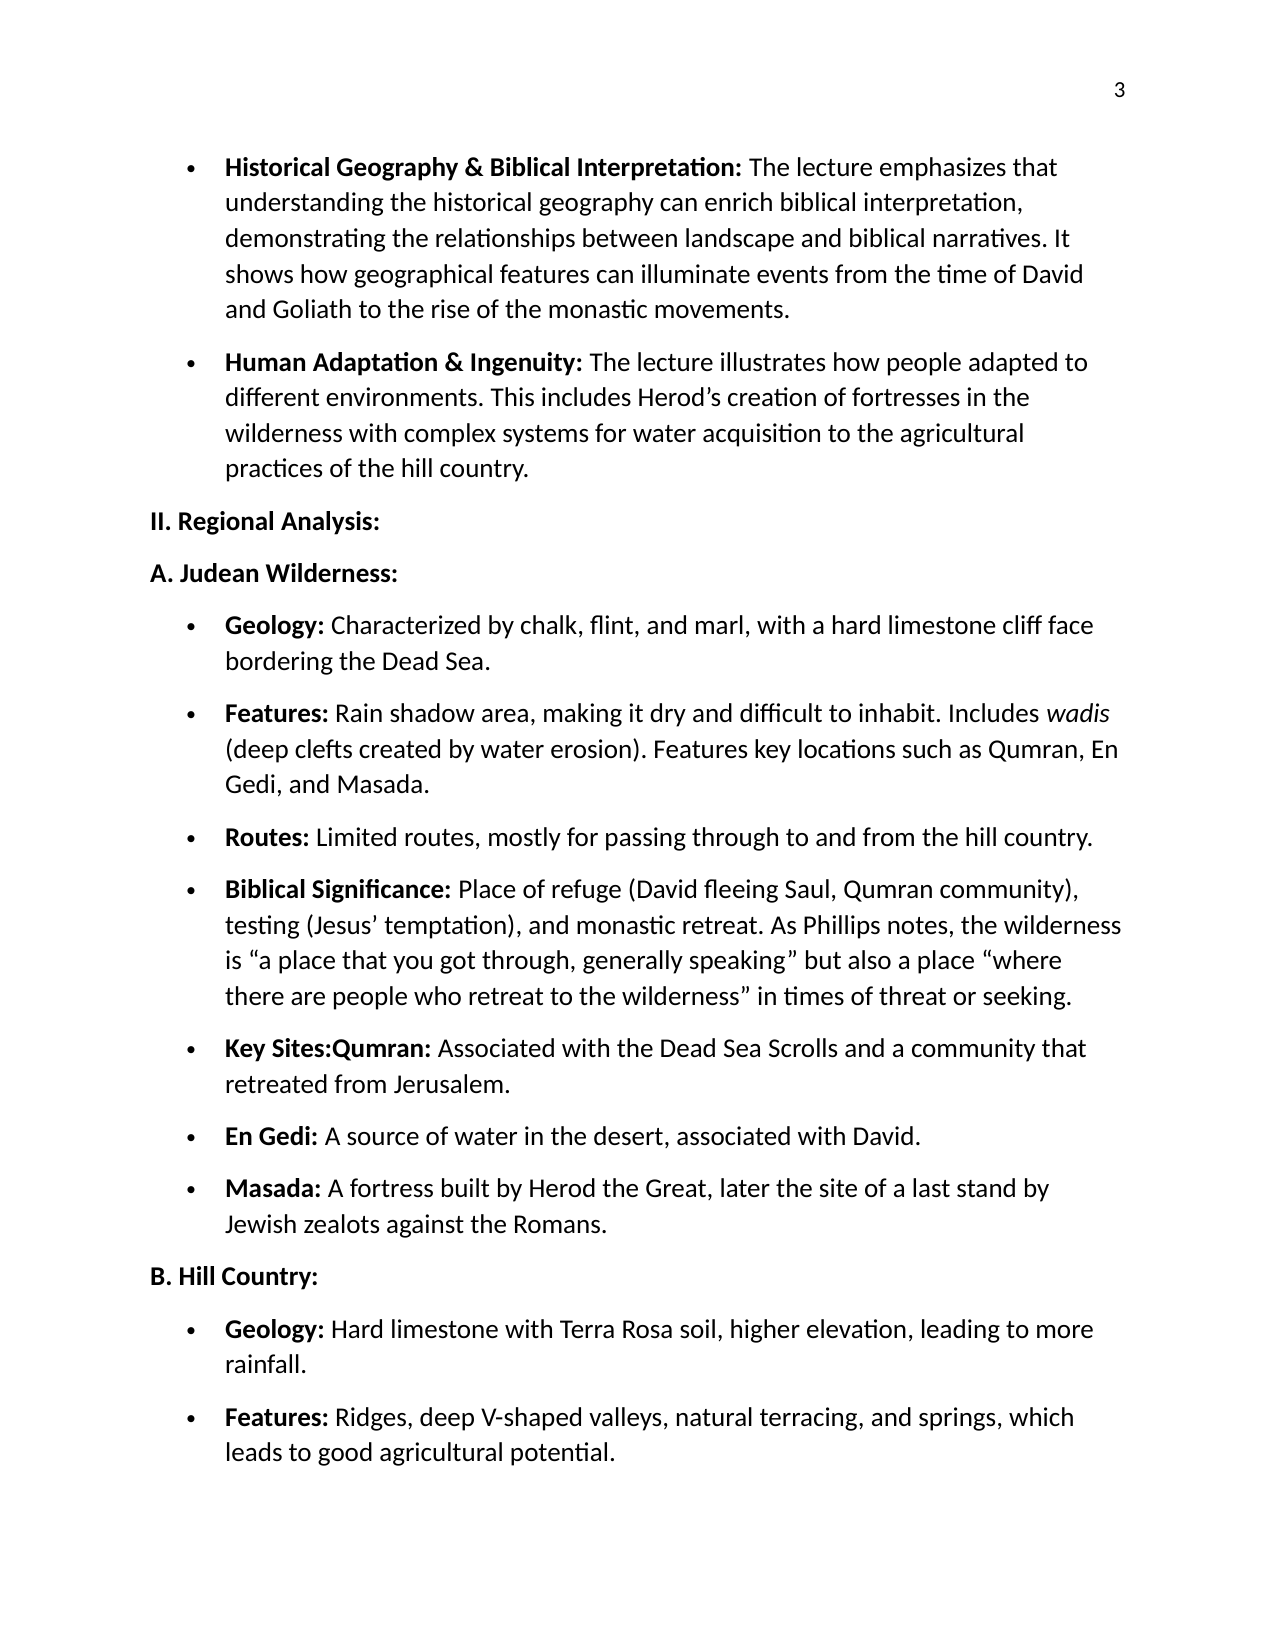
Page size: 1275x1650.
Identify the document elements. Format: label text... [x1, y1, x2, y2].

list Key Sites:Qumran: Associated with the Dead Sea Scrolls and a community that retreated from Jerusalem. [187, 1031, 1125, 1100]
list Features: Ridges, deep V-shaped valleys, natural terracing, and springs, which leads to good agricultural potential. [187, 1400, 1125, 1468]
list En Gedi: A source of water in the desert, associated with David. [187, 1119, 1125, 1152]
list Masada: A fortress built by Herod the Great, later the site of a last stand by Jewish zealots against the Romans. [187, 1172, 1125, 1240]
list Routes: Limited routes, mostly for passing through to and from the hill country. [187, 820, 1125, 853]
list Geology: Hard limestone with Terra Rosa soil, higher elevation, leading to more rainfall. [187, 1312, 1125, 1381]
list Human Adaptation & Ingenuity: The lecture illustrates how people adapted to different environments. This includes Herod’s creation of fortresses in the wilderness with complex systems for water acquisition to the agricultural practices of the hill country. [187, 345, 1125, 485]
list Biblical Significance: Place of refuge (David fleeing Saul, Qumran community), testing (Jesus’ temptation), and monastic retreat. As Phillips notes, the wilderness is “a place that you got through, generally speaking” but also a place “where there are people who retreat to the wilderness” in times of threat or seeking. [187, 872, 1125, 1012]
list Geology: Characterized by chalk, flint, and marl, with a hard limestone cliff face bordering the Dead Sea. [187, 608, 1125, 677]
text A. Judean Wilderness: [150, 556, 1125, 589]
text II. Regional Analysis: [150, 504, 1125, 537]
list Historical Geography & Biblical Interpretation: The lecture emphasizes that understanding the historical geography can enrich biblical interpretation, demonstrating the relationships between landscape and biblical narratives. It shows how geographical features can illuminate events from the time of David and Goliath to the rise of the monastic movements. [187, 150, 1125, 326]
list Features: Rain shadow area, making it dry and difficult to inhabit. Includes wadis (deep clefts created by water erosion). Features key locations such as Qumran, En Gedi, and Masada. [187, 696, 1125, 801]
text B. Hill Country: [150, 1259, 1125, 1293]
